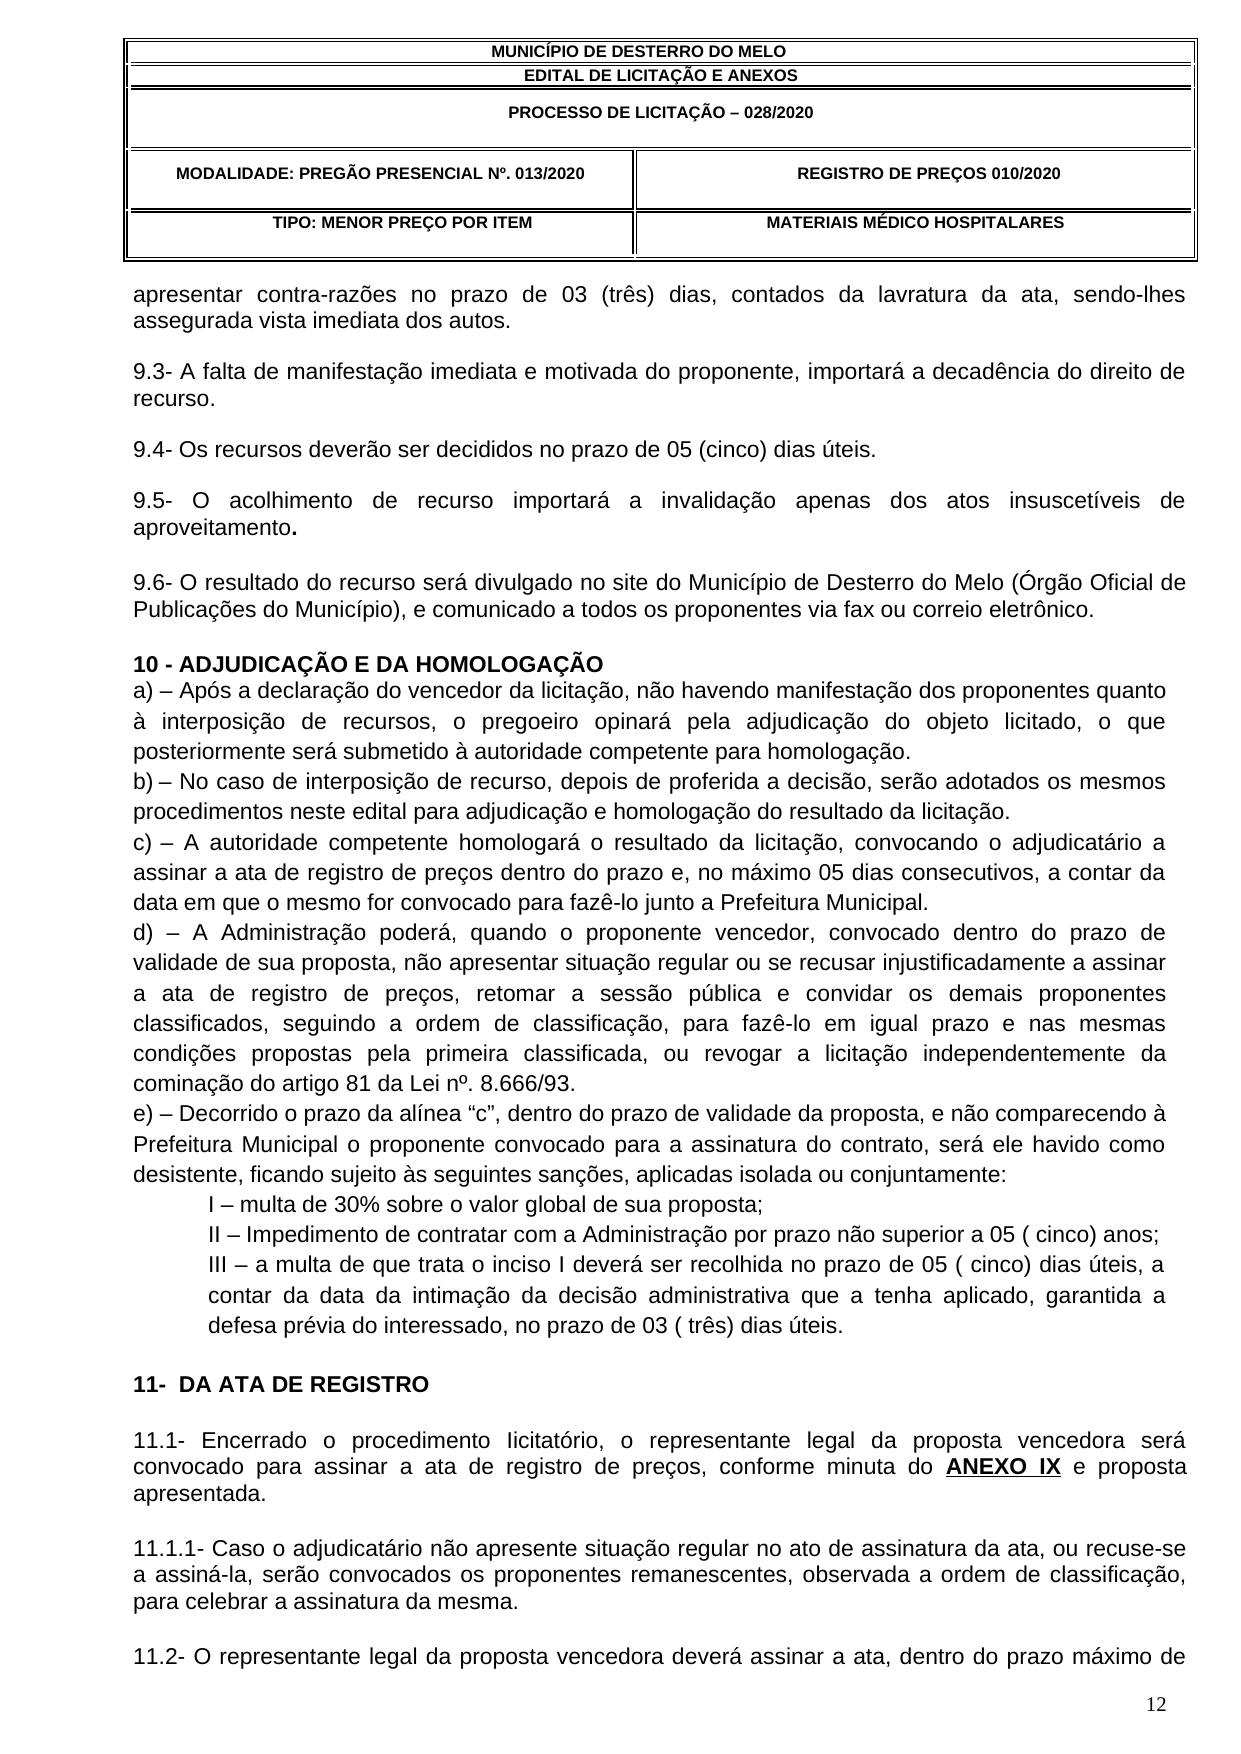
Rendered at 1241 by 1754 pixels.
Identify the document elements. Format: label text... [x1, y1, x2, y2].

text e) – Decorrido o prazo da alínea “c”, dentro do prazo de validade da proposta, e não comparecendo à Prefeitura Municipal o proponente convocado para a assinatura do contrato, será ele havido como desistente, ficando sujeito às seguintes sanções, aplicadas isolada ou conjuntamente: [133, 1100, 1167, 1187]
text III – a multa de que trata o inciso I deverá ser recolhida no prazo de 05 ( cinco) dias úteis, a contar da data da intimação da decisão administrativa que a tenha aplicado, garantida a defesa prévia do interessado, no prazo de 03 ( três) dias úteis. [208, 1251, 1167, 1338]
text 9.5- O acolhimento de recurso importará a invalidação apenas dos atos insuscetíveis de aproveitamento. [133, 487, 1187, 540]
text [133, 281, 1187, 333]
text I – multa de 30% sobre o valor global de sua proposta; [208, 1191, 1167, 1217]
text a) – Após a declaração do vencedor da licitação, não havendo manifestação dos proponentes quanto à interposição de recursos, o pregoeiro opinará pela adjudicação do objeto licitado, o que posteriormente será submetido à autoridade competente para homologação. [133, 677, 1167, 764]
text 9.6- O resultado do recurso será divulgado no site do Município de Desterro do Melo (Órgão Oficial de Publicações do Município), e comunicado a todos os proponentes via fax ou correio eletrônico. [133, 569, 1187, 622]
text 11.1- Encerrado o procedimento Iicitatório, o representante legal da proposta vencedora será convocado para assinar a ata de registro de preços, conforme minuta do ANEXO IX e proposta apresentada. [133, 1427, 1187, 1506]
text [133, 1643, 1187, 1669]
text 11.1.1- Caso o adjudicatário não apresente situação regular no ato de assinatura da ata, ou recuse-se a assiná-la, serão convocados os proponentes remanescentes, observada a ordem de classificação, para celebrar a assinatura da mesma. [133, 1535, 1187, 1614]
text 10 - ADJUDICAÇÃO E DA HOMOLOGAÇÃO [133, 651, 1187, 677]
text 9.4- Os recursos deverão ser decididos no prazo de 05 (cinco) dias úteis. [133, 436, 1187, 462]
text b) – No caso de interposição de recurso, depois de proferida a decisão, serão adotados os mesmos procedimentos neste edital para adjudicação e homologação do resultado da licitação. [133, 768, 1167, 825]
text 11- DA ATA DE REGISTRO [133, 1371, 1187, 1398]
text II – Impedimento de contratar com a Administração por prazo não superior a 05 ( cinco) anos; [208, 1221, 1167, 1248]
text d) – A Administração poderá, quando o proponente vencedor, convocado dentro do prazo de validade de sua proposta, não apresentar situação regular ou se recusar injustificadamente a assinar a ata de registro de preços, retomar a sessão pública e convidar os demais proponentes classificados, seguindo a ordem de classificação, para fazê-lo em igual prazo e nas mesmas condições propostas pela primeira classificada, ou revogar a licitação independentemente da cominação do artigo 81 da Lei nº. 8.666/93. [133, 919, 1167, 1097]
text 9.3- A falta de manifestação imediata e motivada do proponente, importará a decadência do direito de recurso. [133, 358, 1187, 411]
text c) – A autoridade competente homologará o resultado da licitação, convocando o adjudicatário a assinar a ata de registro de preços dentro do prazo e, no máximo 05 dias consecutivos, a contar da data em que o mesmo for convocado para fazê-lo junto a Prefeitura Municipal. [133, 828, 1167, 915]
